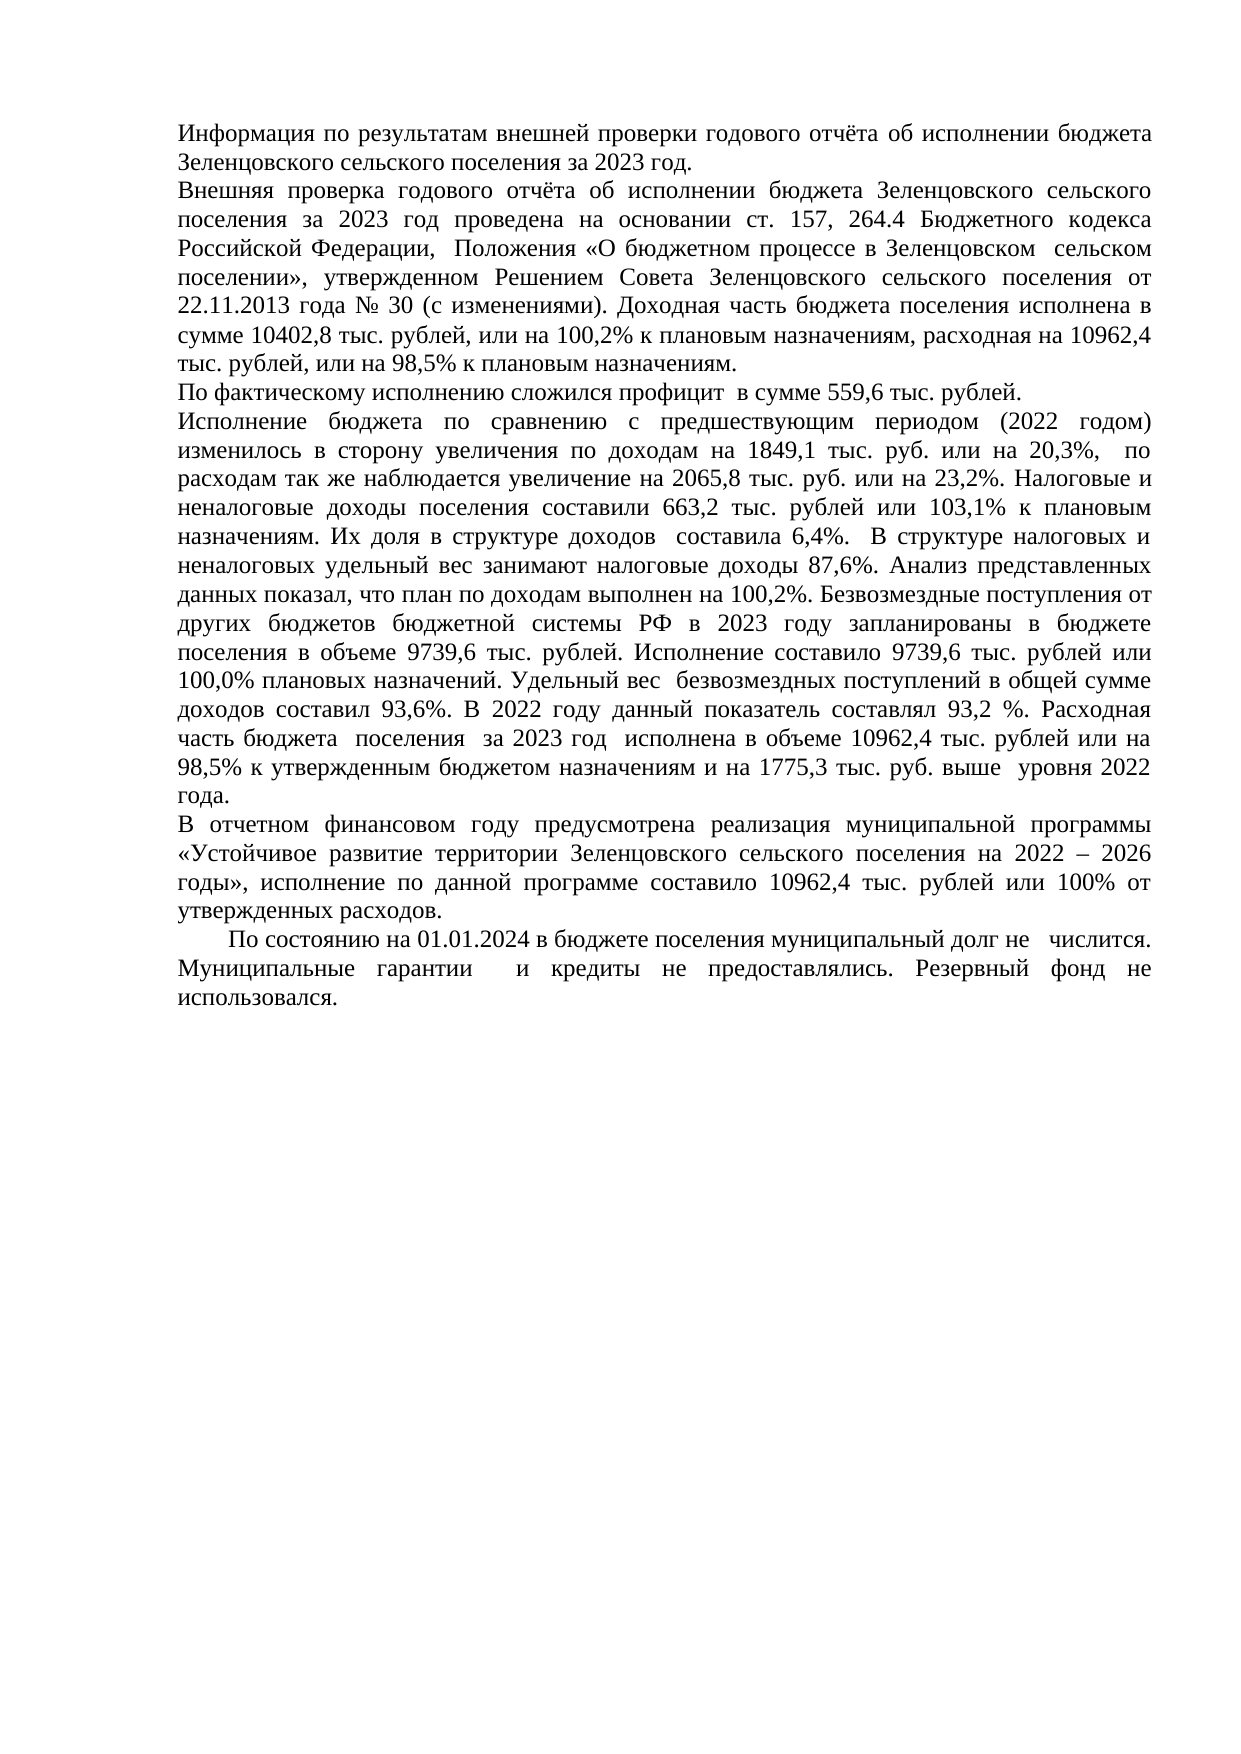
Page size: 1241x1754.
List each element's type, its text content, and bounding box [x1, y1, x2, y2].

text По состоянию на 01.01.2024 в бюджете поселения муниципальный долг не числится. Муниципальные гарантии и кредиты не предоставлялись. Резервный фонд не использовался. [177, 924, 1152, 1010]
text В отчетном финансовом году предусмотрена реализация муниципальной программы «Устойчивое развитие территории Зеленцовского сельского поселения на 2022 – 2026 годы», исполнение по данной программе составило 10962,4 тыс. рублей или 100% от утвержденных расходов. [177, 809, 1152, 924]
text Информация по результатам внешней проверки годового отчёта об исполнении бюджета Зеленцовского сельского поселения за 2023 год. [177, 118, 1152, 176]
text Исполнение бюджета по сравнению с предшествующим периодом (2022 годом) изменилось в сторону увеличения по доходам на 1849,1 тыс. руб. или на 20,3%, по расходам так же наблюдается увеличение на 2065,8 тыс. руб. или на 23,2%. Налоговые и неналоговые доходы поселения составили 663,2 тыс. рублей или 103,1% к плановым назначениям. Их доля в структуре доходов составила 6,4%. В структуре налоговых и неналоговых удельный вес занимают налоговые доходы 87,6%. Анализ представленных данных показал, что план по доходам выполнен на 100,2%. Безвозмездные поступления от других бюджетов бюджетной системы РФ в 2023 году запланированы в бюджете поселения в объеме 9739,6 тыс. рублей. Исполнение составило 9739,6 тыс. рублей или 100,0% плановых назначений. Удельный вес безвозмездных поступлений в общей сумме доходов составил 93,6%. В 2022 году данный показатель составлял 93,2 %. Расходная часть бюджета поселения за 2023 год исполнена в объеме 10962,4 тыс. рублей или на 98,5% к утвержденным бюджетом назначениям и на 1775,3 тыс. руб. выше уровня 2022 года. [177, 406, 1152, 809]
text Внешняя проверка годового отчёта об исполнении бюджета Зеленцовского сельского поселения за 2023 год проведена на основании ст. 157, 264.4 Бюджетного кодекса Российской Федерации, Положения «О бюджетном процессе в Зеленцовском сельском поселении», утвержденном Решением Совета Зеленцовского сельского поселения от 22.11.2013 года № 30 (с изменениями). Доходная часть бюджета поселения исполнена в сумме 10402,8 тыс. рублей, или на 100,2% к плановым назначениям, расходная на 10962,4 тыс. рублей, или на 98,5% к плановым назначениям. [177, 176, 1152, 377]
text По фактическому исполнению сложился профицит в сумме 559,6 тыс. рублей. [177, 377, 1152, 406]
